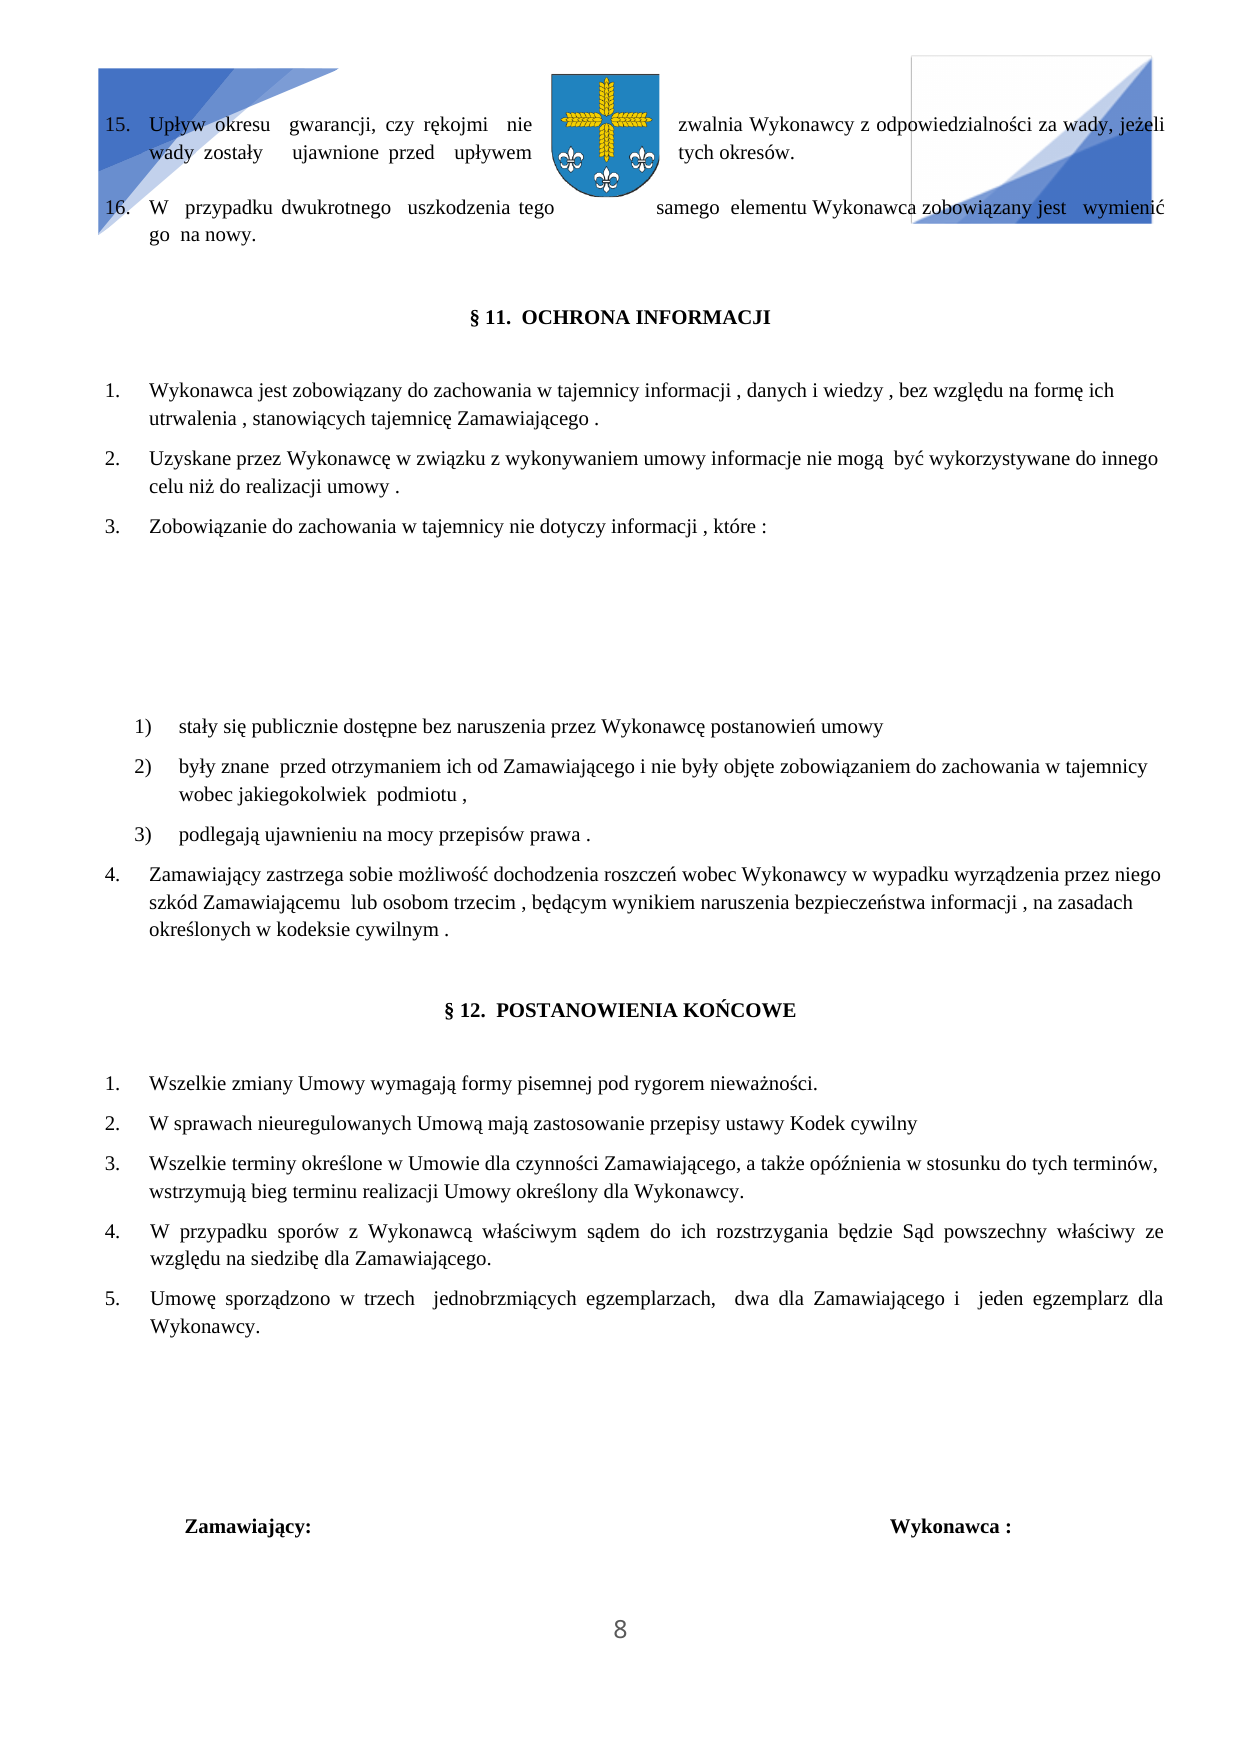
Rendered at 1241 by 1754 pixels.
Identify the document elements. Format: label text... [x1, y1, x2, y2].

text Zamawiający: Wykonawca : [75, 1514, 1165, 1538]
text § 11. OCHRONA INFORMACJI [75, 305, 1165, 329]
list Upływ okresu gwarancji, czy rękojmi nie zwalnia Wykonawcy z odpowiedzialności za wady, jeżeli wady zostały ujawnione przed upływem tych okresów. [104, 112, 550, 164]
text § 12. POSTANOWIENIA KOŃCOWE [75, 998, 1165, 1022]
picture [550, 73, 659, 196]
list Umowę sporządzono w trzech jednobrzmiących egzemplarzach, dwa dla Zamawiającego i jeden egzemplarz dla Wykonawcy. [104, 1286, 1165, 1338]
list Wszelkie zmiany Umowy wymagają formy pisemnej pod rygorem nieważności. [104, 1071, 1165, 1095]
list podlegają ujawnieniu na mocy przepisów prawa . [134, 822, 1165, 846]
list były znane przed otrzymaniem ich od Zamawiającego i nie były objęte zobowiązaniem do zachowania w tajemnicy wobec jakiegokolwiek podmiotu , [134, 754, 1165, 806]
list W sprawach nieuregulowanych Umową mają zastosowanie przepisy ustawy Kodek cywilny [104, 1111, 1165, 1135]
list Upływ okresu gwarancji, czy rękojmi nie zwalnia Wykonawcy z odpowiedzialności za wady, jeżeli wady zostały ujawnione przed upływem tych okresów. [659, 112, 1165, 164]
list W przypadku sporów z Wykonawcą właściwym sądem do ich rozstrzygania będzie Sąd powszechny właściwy ze względu na siedzibę dla Zamawiającego. [104, 1219, 1165, 1270]
list Uzyskane przez Wykonawcę w związku z wykonywaniem umowy informacje nie mogą być wykorzystywane do innego celu niż do realizacji umowy . [104, 446, 1165, 498]
list Wszelkie terminy określone w Umowie dla czynności Zamawiającego, a także opóźnienia w stosunku do tych terminów, wstrzymują bieg terminu realizacji Umowy określony dla Wykonawcy. [104, 1151, 1165, 1203]
list W przypadku dwukrotnego uszkodzenia tego samego elementu Wykonawca zobowiązany jest wymienić go na nowy. [104, 195, 1165, 246]
list Zobowiązanie do zachowania w tajemnicy nie dotyczy informacji , które : [104, 514, 1165, 538]
list Zamawiający zastrzega sobie możliwość dochodzenia roszczeń wobec Wykonawcy w wypadku wyrządzenia przez niego szkód Zamawiającemu lub osobom trzecim , będącym wynikiem naruszenia bezpieczeństwa informacji , na zasadach określonych w kodeksie cywilnym . [104, 862, 1165, 941]
list Wykonawca jest zobowiązany do zachowania w tajemnicy informacji , danych i wiedzy , bez względu na formę ich utrwalenia , stanowiących tajemnicę Zamawiającego . [104, 378, 1165, 430]
picture [98, 68, 340, 237]
list stały się publicznie dostępne bez naruszenia przez Wykonawcę postanowień umowy [134, 714, 1165, 738]
picture [909, 55, 1188, 223]
